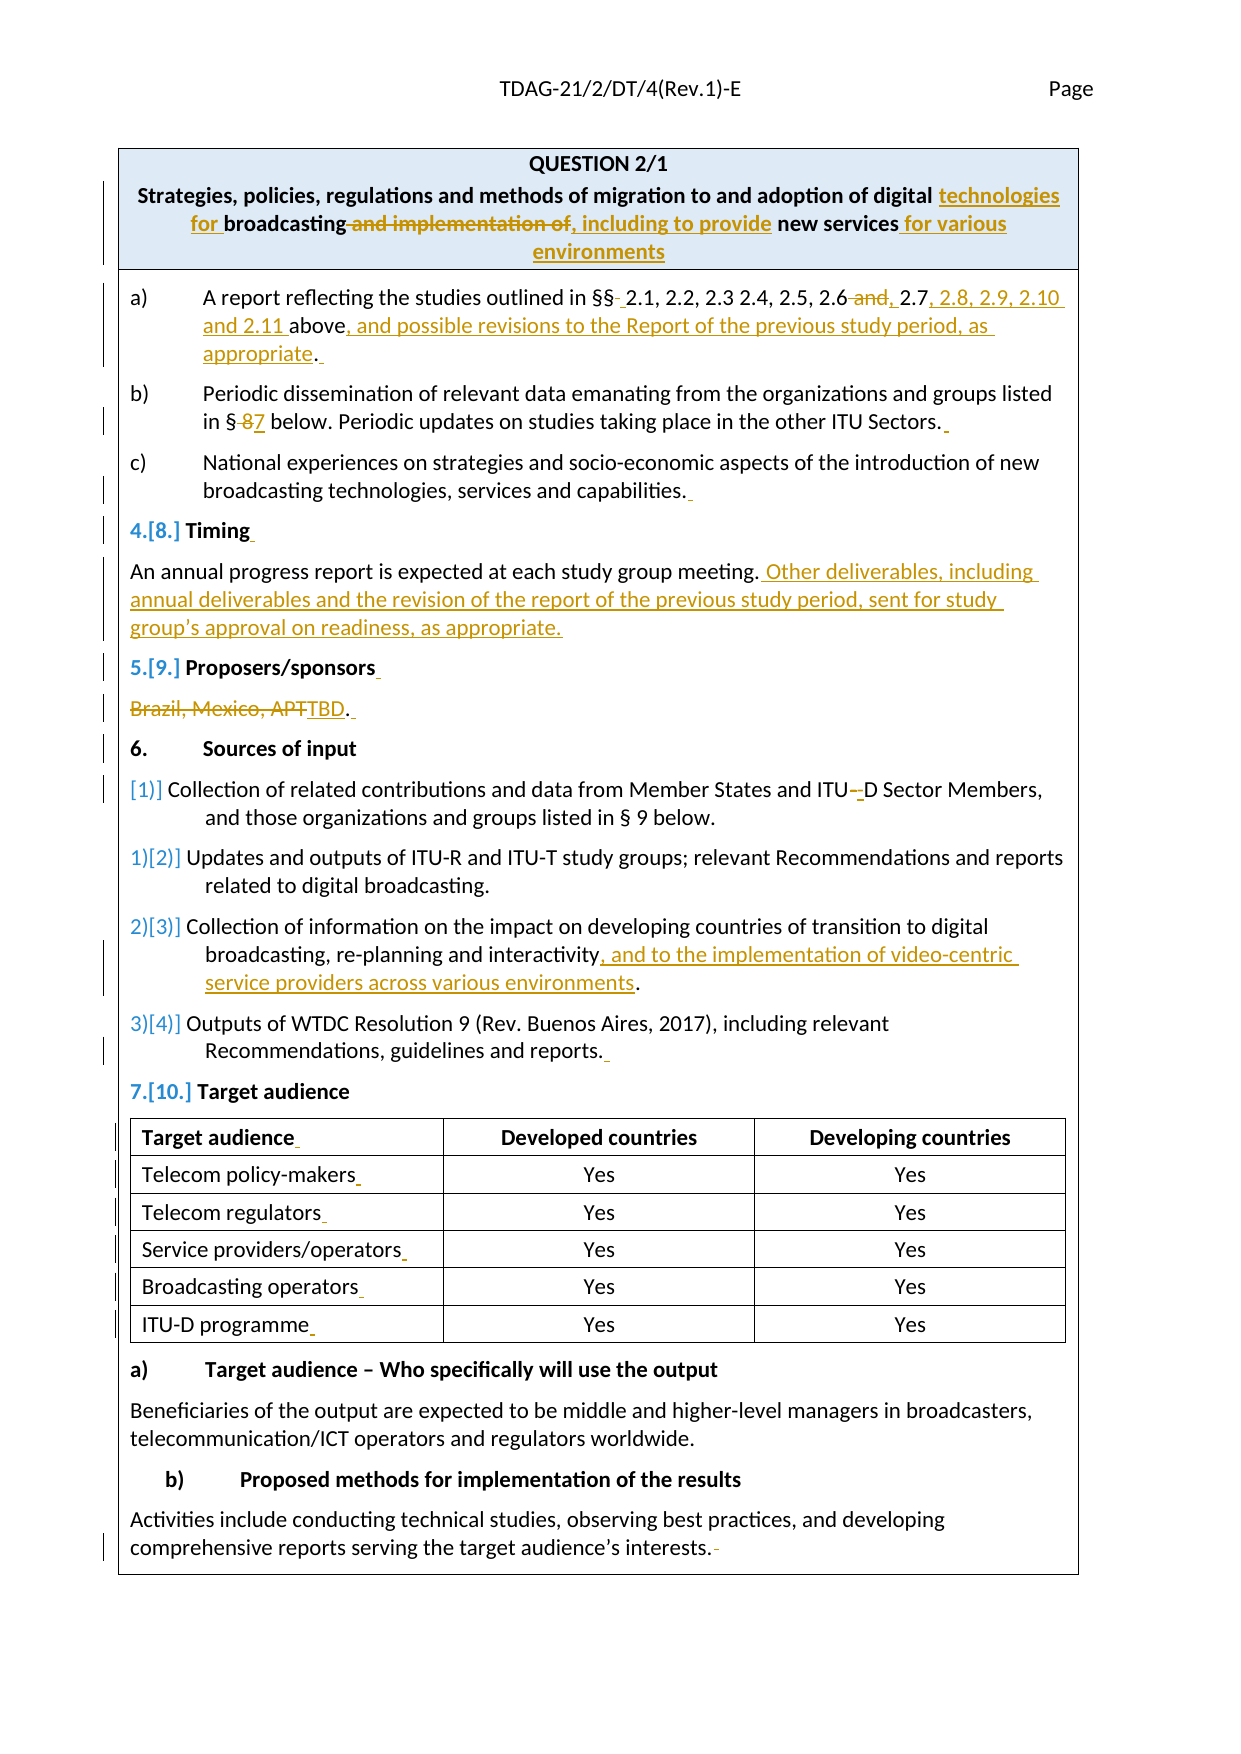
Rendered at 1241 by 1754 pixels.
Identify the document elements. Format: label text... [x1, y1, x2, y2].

table_header QUESTION 2/1 Strategies, policies, regulations and methods of migration to and adoption of digital broadcasting new services [119, 149, 1078, 269]
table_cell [119, 270, 1078, 1574]
